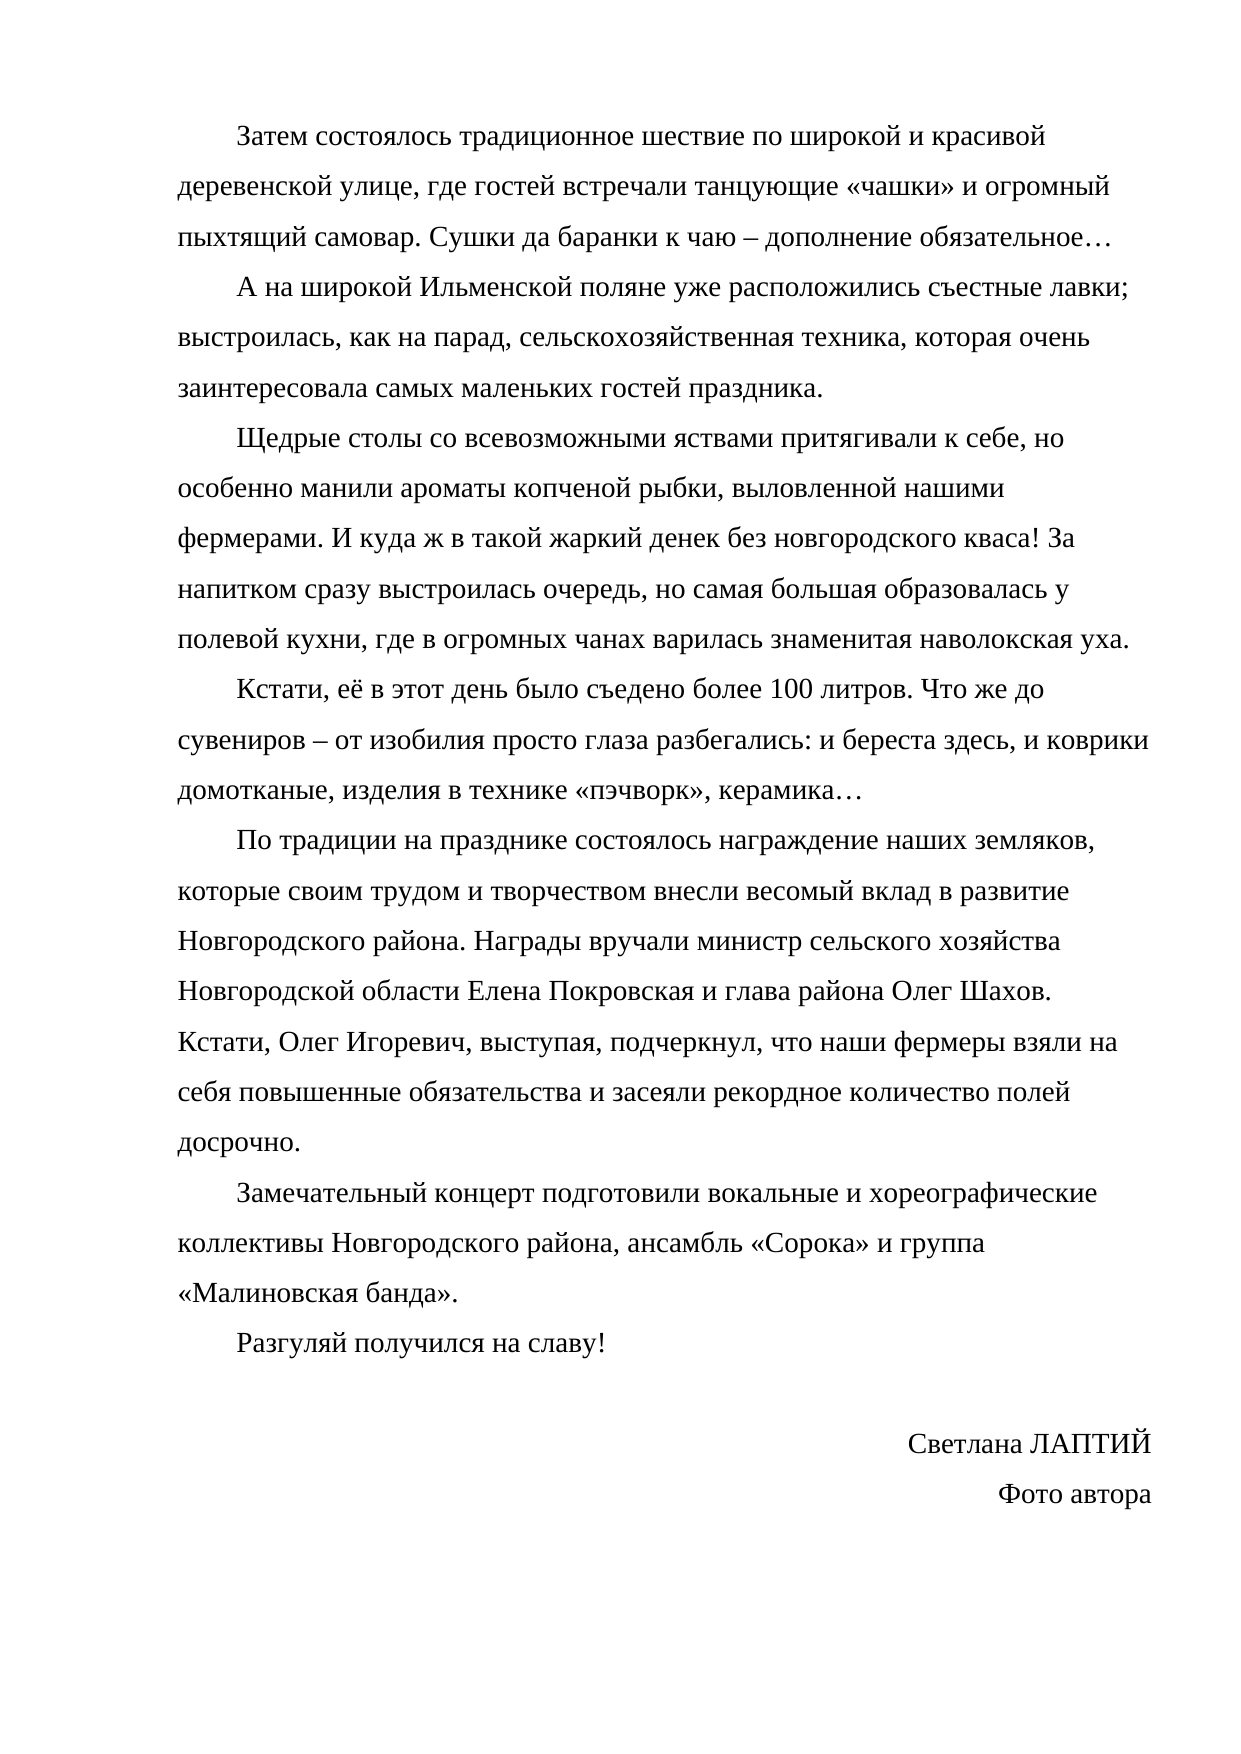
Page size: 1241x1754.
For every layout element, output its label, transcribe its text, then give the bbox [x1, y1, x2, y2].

text Разгуляй получился на славу! [177, 1326, 1152, 1359]
text Щедрые столы со всевозможными яствами притягивали к себе, но особенно манили ароматы копченой рыбки, выловленной нашими фермерами. И куда ж в такой жаркий денек без новгородского кваса! За напитком сразу выстроилась очередь, но самая большая образовалась у полевой кухни, где в огромных чанах варилась знаменитая наволокская уха. [177, 420, 1152, 655]
text По традиции на празднике состоялось награждение наших земляков, которые своим трудом и творчеством внесли весомый вклад в развитие Новгородского района. Награды вручали министр сельского хозяйства Новгородской области Елена Покровская и глава района Олег Шахов. Кстати, Олег Игоревич, выступая, подчеркнул, что наши фермеры взяли на себя повышенные обязательства и засеяли рекордное количество полей досрочно. [177, 822, 1152, 1158]
text Фото автора [177, 1477, 1152, 1510]
text Замечательный концерт подготовили вокальные и хореографические коллективы Новгородского района, ансамбль «Сорока» и группа «Малиновская банда». [177, 1175, 1152, 1309]
text А на широкой Ильменской поляне уже расположились съестные лавки; выстроилась, как на парад, сельскохозяйственная техника, которая очень заинтересовала самых маленьких гостей праздника. [177, 269, 1152, 403]
text Светлана ЛАПТИЙ [177, 1426, 1152, 1460]
text Кстати, её в этот день было съедено более 100 литров. Что же до сувениров – от изобилия просто глаза разбегались: и береста здесь, и коврики домотканые, изделия в технике «пэчворк», керамика… [177, 672, 1152, 806]
text Затем состоялось традиционное шествие по широкой и красивой деревенской улице, где гостей встречали танцующие «чашки» и огромный пыхтящий самовар. Сушки да баранки к чаю – дополнение обязательное… [177, 118, 1152, 252]
